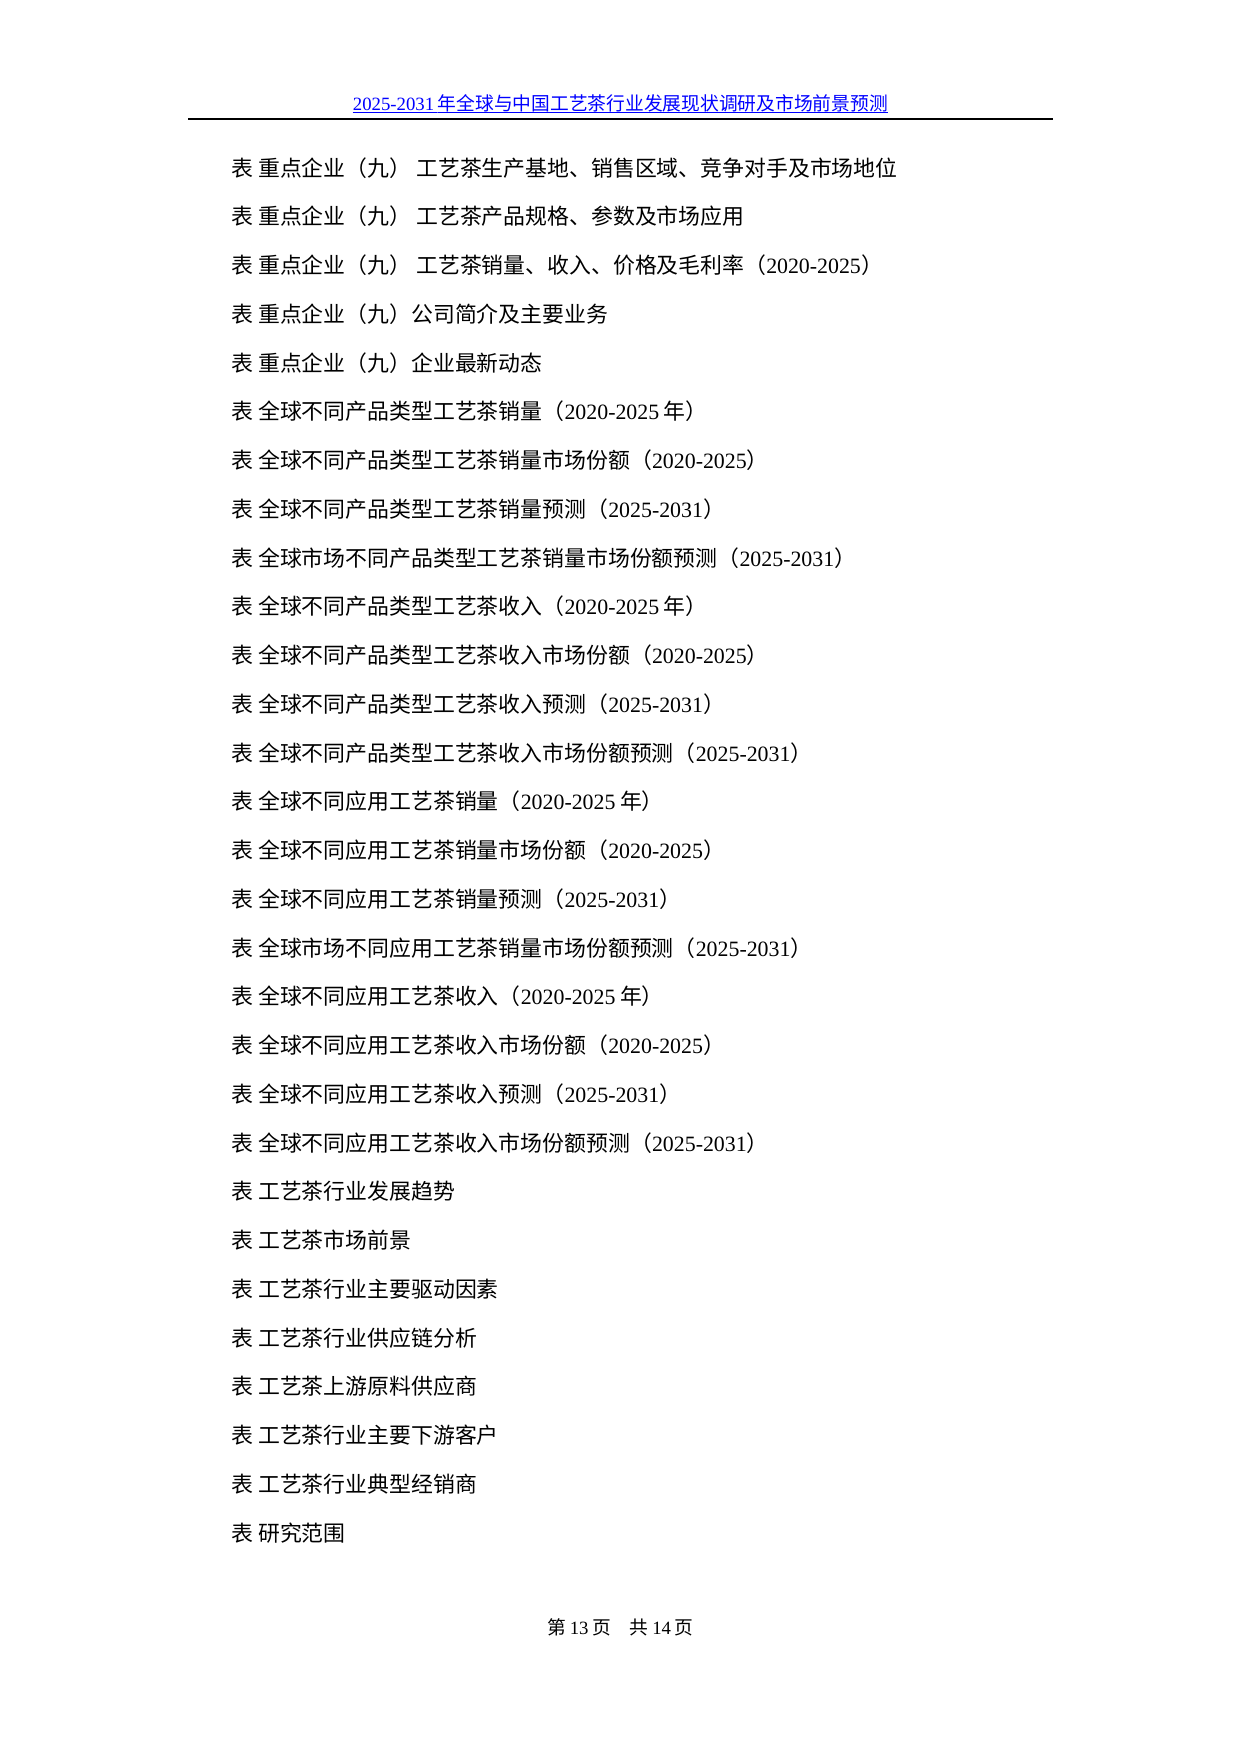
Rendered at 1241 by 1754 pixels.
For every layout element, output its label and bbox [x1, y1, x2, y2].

text [187, 150, 1053, 1548]
